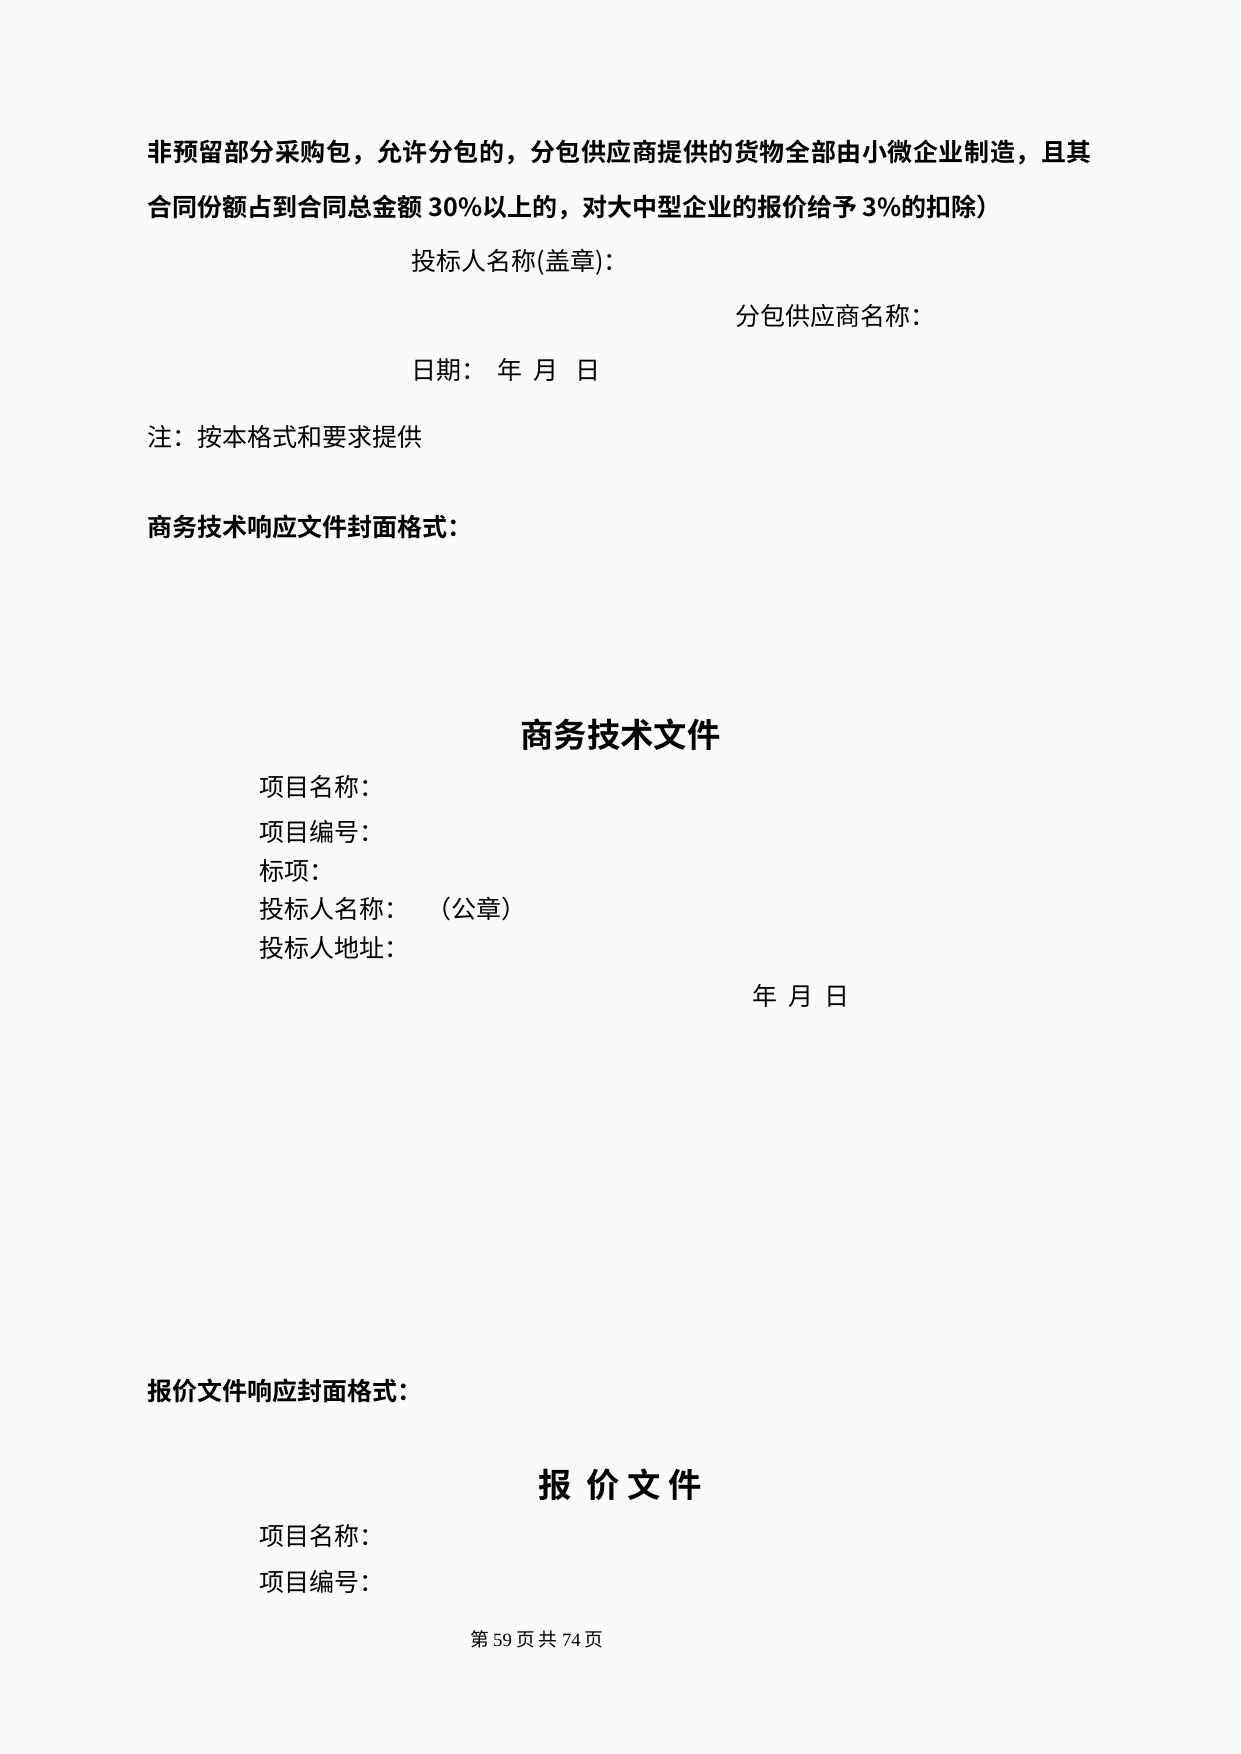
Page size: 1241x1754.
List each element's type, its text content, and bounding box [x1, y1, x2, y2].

text 分包供应商名称： [148, 296, 1092, 332]
text 投标人名称(盖章)： [148, 242, 1092, 278]
text 项目编号： [148, 1565, 1092, 1598]
text 日期： 年 月 日 [148, 350, 1049, 387]
text 项目编号： [148, 815, 1092, 848]
text 项目名称： [148, 769, 1092, 803]
text 投标人名称： （公章） [148, 892, 1092, 926]
text 投标人地址： [148, 931, 1092, 964]
text 商务技术响应文件封面格式： [148, 507, 1092, 543]
text 报 价 文 件 [148, 1458, 1092, 1507]
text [148, 133, 1092, 223]
text 报价文件响应封面格式： [148, 1372, 1092, 1408]
text 年 月 日 [148, 977, 1092, 1013]
text 标项： [148, 854, 1092, 887]
text 商务技术文件 [148, 708, 1092, 757]
text 项目名称： [148, 1519, 1092, 1552]
text 注：按本格式和要求提供 [148, 417, 1092, 453]
